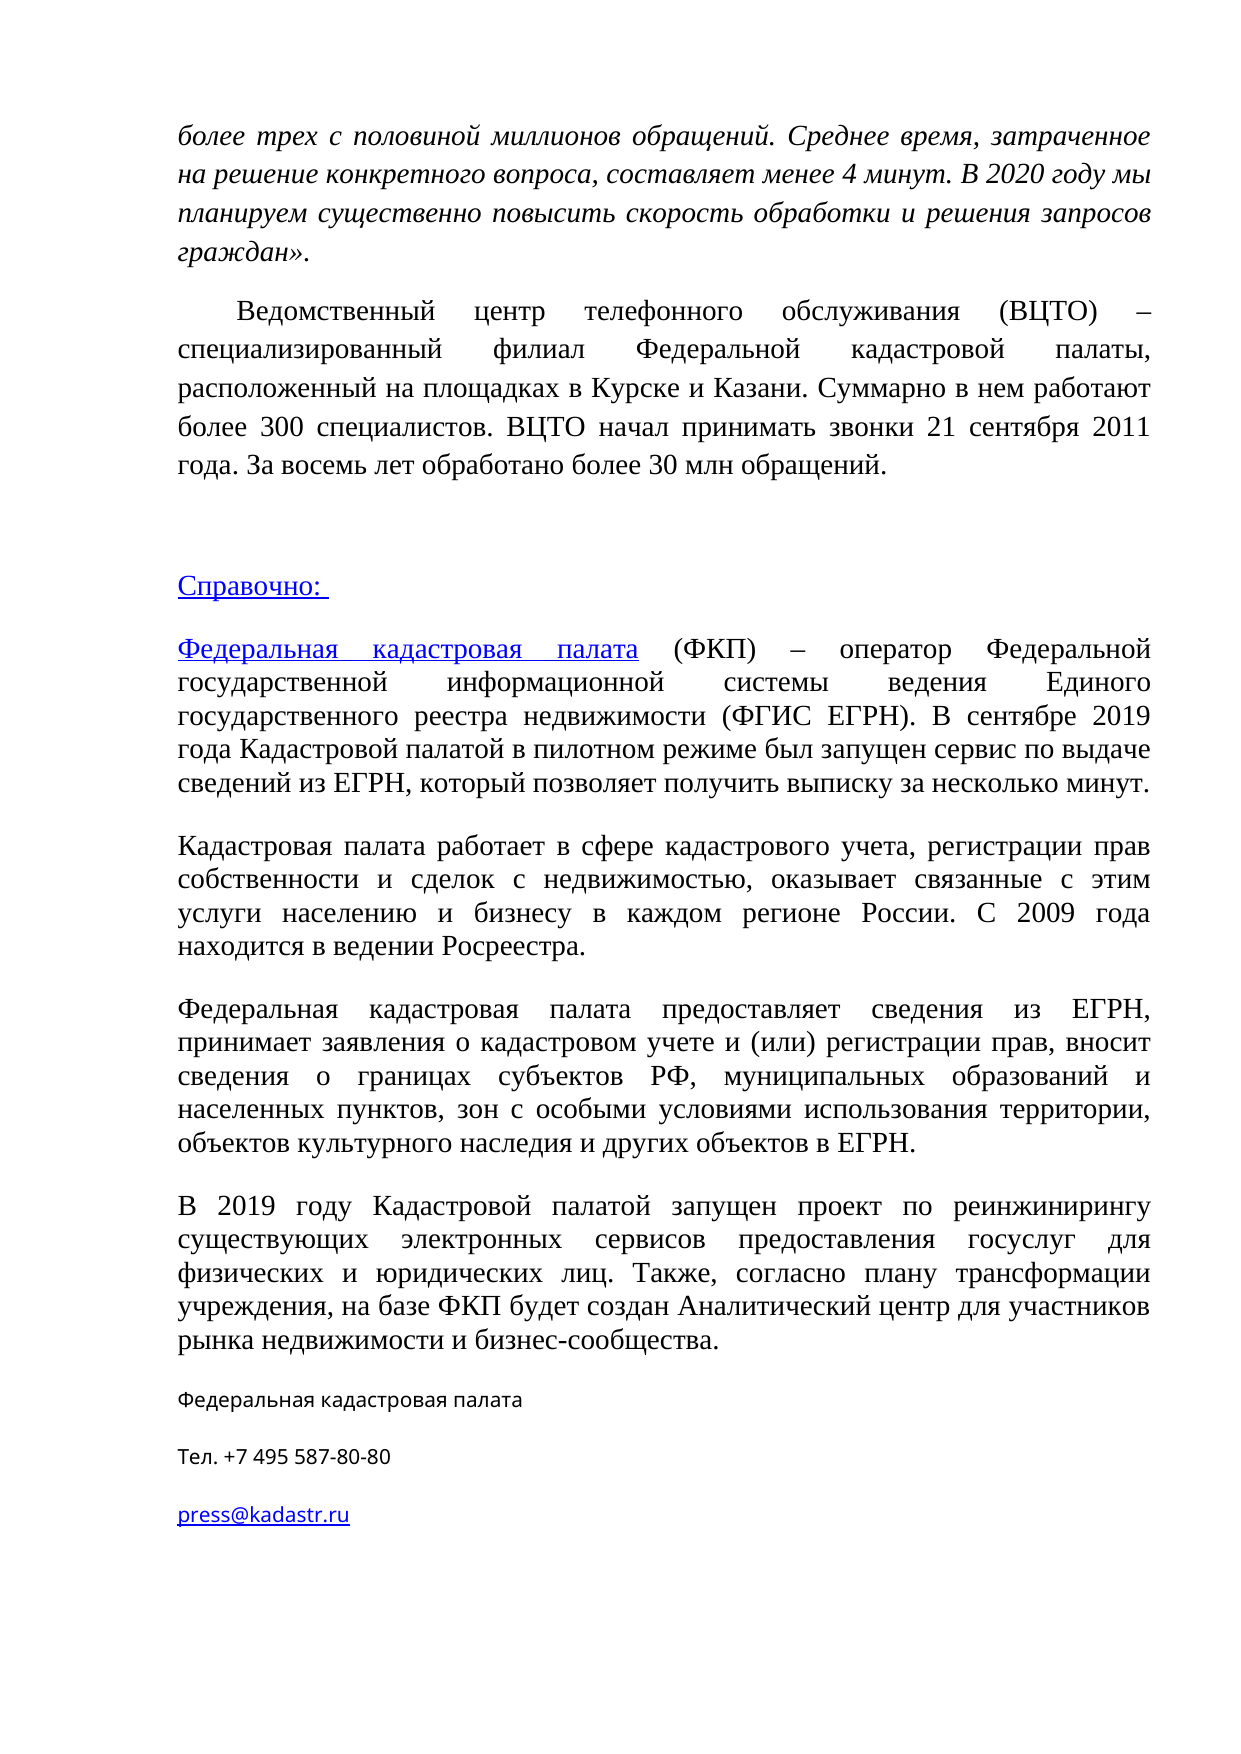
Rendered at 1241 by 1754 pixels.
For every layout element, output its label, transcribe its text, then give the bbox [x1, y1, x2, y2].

text Федеральная кадастровая палата предоставляет сведения из ЕГРН, принимает заявления о кадастровом учете и (или) регистрации прав, вносит сведения о границах субъектов РФ, муниципальных образований и населенных пунктов, зон с особыми условиями использования территории, объектов культурного наследия и других объектов в ЕГРН. [177, 991, 1152, 1159]
text В 2019 году Кадастровой палатой запущен проект по реинжинирингу существующих электронных сервисов предоставления госуслуг для физических и юридических лиц. Также, согласно плану трансформации учреждения, на базе ФКП будет создан Аналитический центр для участников рынка недвижимости и бизнес-сообщества. [177, 1188, 1152, 1356]
text Федеральная кадастровая палата [177, 1385, 1152, 1413]
text Справочно: [177, 568, 1152, 602]
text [177, 118, 1152, 267]
text press@kadastr.ru [177, 1500, 1152, 1528]
text Федеральная кадастровая палата (ФКП) – оператор Федеральной государственной информационной системы ведения Единого государственного реестра недвижимости (ФГИС ЕГРН). В сентябре 2019 года Кадастровой палатой в пилотном режиме был запущен сервис по выдаче сведений из ЕГРН, который позволяет получить выписку за несколько минут. [177, 631, 1152, 798]
text Кадастровая палата работает в сфере кадастрового учета, регистрации прав собственности и сделок с недвижимостью, оказывает связанные с этим услуги населению и бизнесу в каждом регионе России. С 2009 года находится в ведении Росреестра. [177, 828, 1152, 962]
text Тел. +7 495 587-80-80 [177, 1442, 1152, 1471]
text Ведомственный центр телефонного обслуживания (ВЦТО) – специализированный филиал Федеральной кадастровой палаты, расположенный на площадках в Курске и Казани. Суммарно в нем работают более 300 специалистов. ВЦТО начал принимать звонки 21 сентября 2011 года. За восемь лет обработано более 30 млн обращений. [177, 293, 1152, 481]
